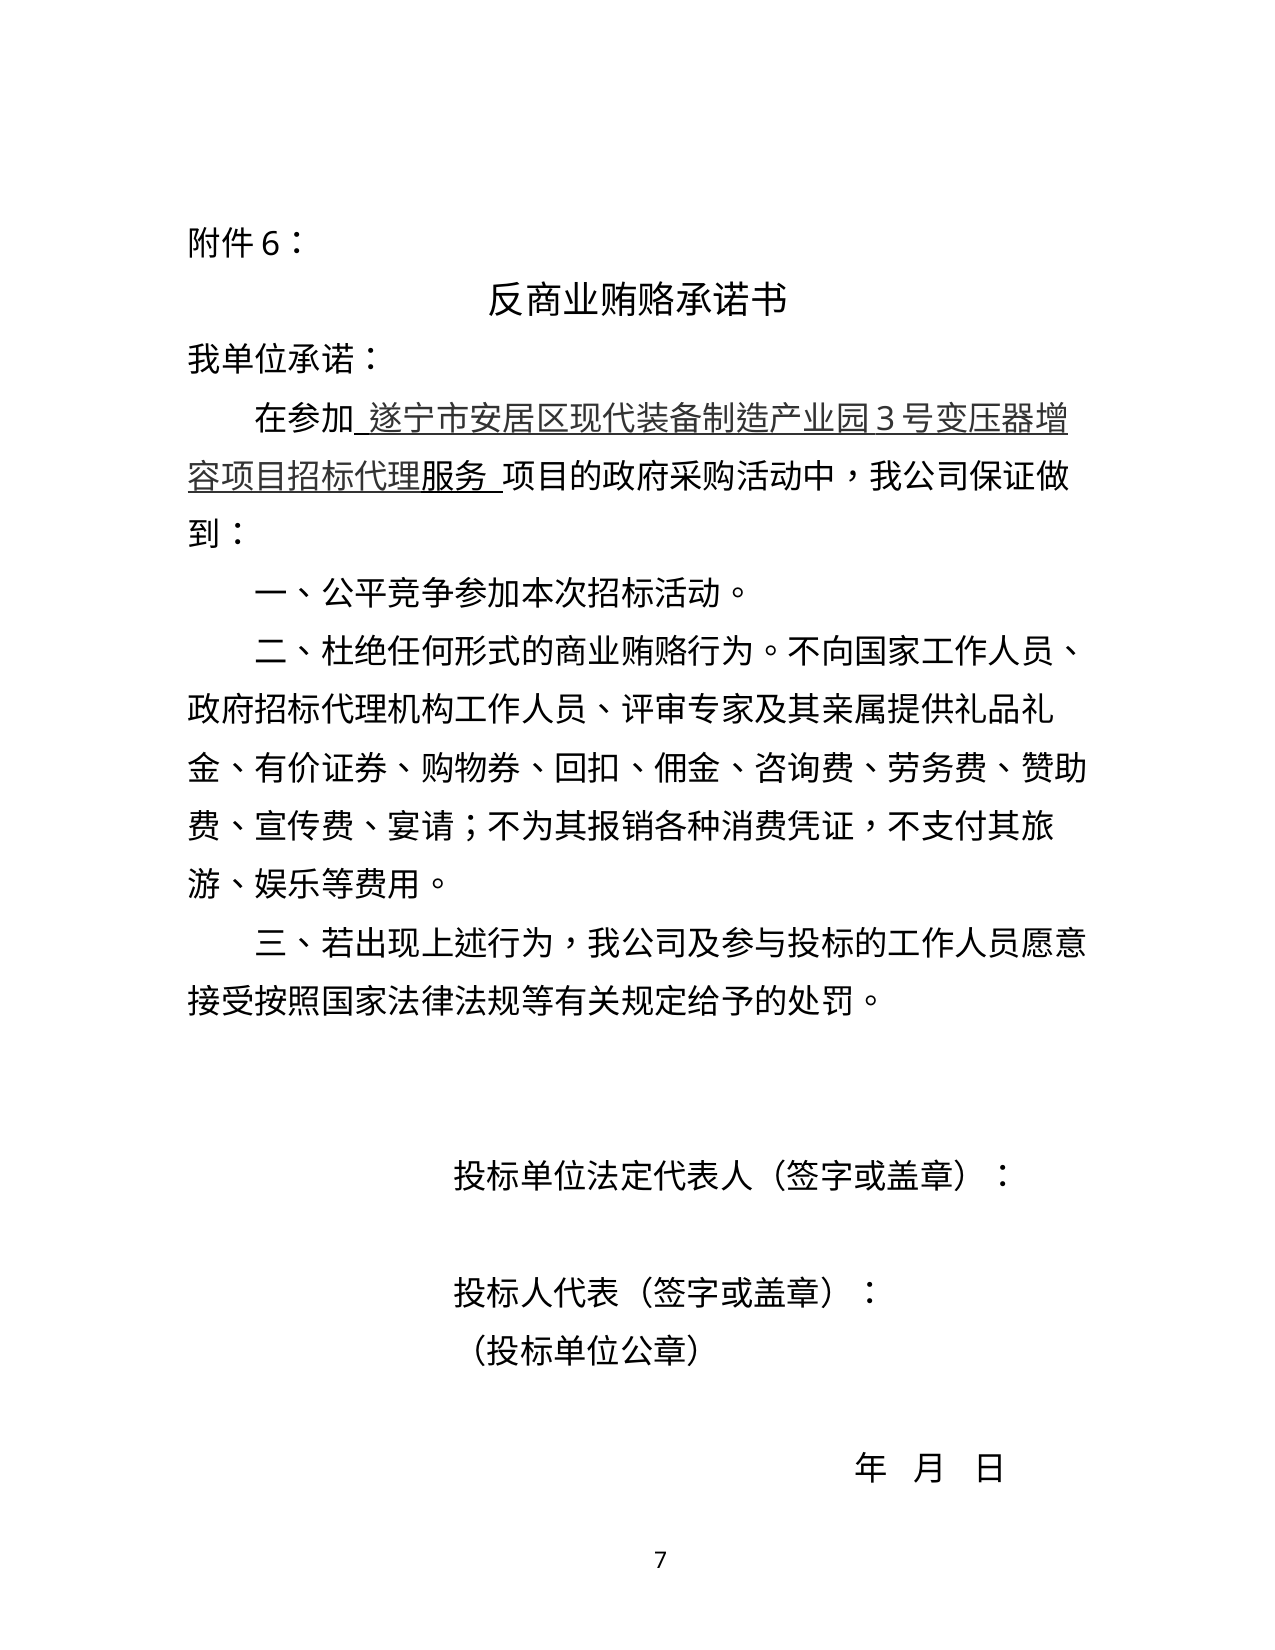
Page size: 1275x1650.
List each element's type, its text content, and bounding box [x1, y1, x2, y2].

text 二、杜绝任何形式的商业贿赂行为。不向国家工作人员、政府招标代理机构工作人员、评审专家及其亲属提供礼品礼金、有价证券、购物券、回扣、佣金、咨询费、劳务费、赞助费、宣传费、宴请；不为其报销各种消费凭证，不支付其旅游、娱乐等费用。 [187, 617, 1087, 908]
text 年 月 日 [187, 1433, 1087, 1492]
text 反商业贿赂承诺书 [187, 267, 1087, 325]
text 在参加 遂宁市安居区现代装备制造产业园3号变压器增容项目招标代理服务 项目的政府采购活动中，我公司保证做到： [187, 383, 1087, 558]
text 我单位承诺： [187, 325, 1087, 383]
text 三、若出现上述行为，我公司及参与投标的工作人员愿意接受按照国家法律法规等有关规定给予的处罚。 [187, 908, 1087, 1025]
text 一、公平竞争参加本次招标活动。 [187, 558, 1087, 617]
text 附件6： [187, 208, 1087, 267]
text 投标人代表（签字或盖章）： [187, 1258, 1087, 1317]
text 投标单位法定代表人（签字或盖章）： [187, 1142, 1087, 1200]
text （投标单位公章） [187, 1317, 1087, 1375]
